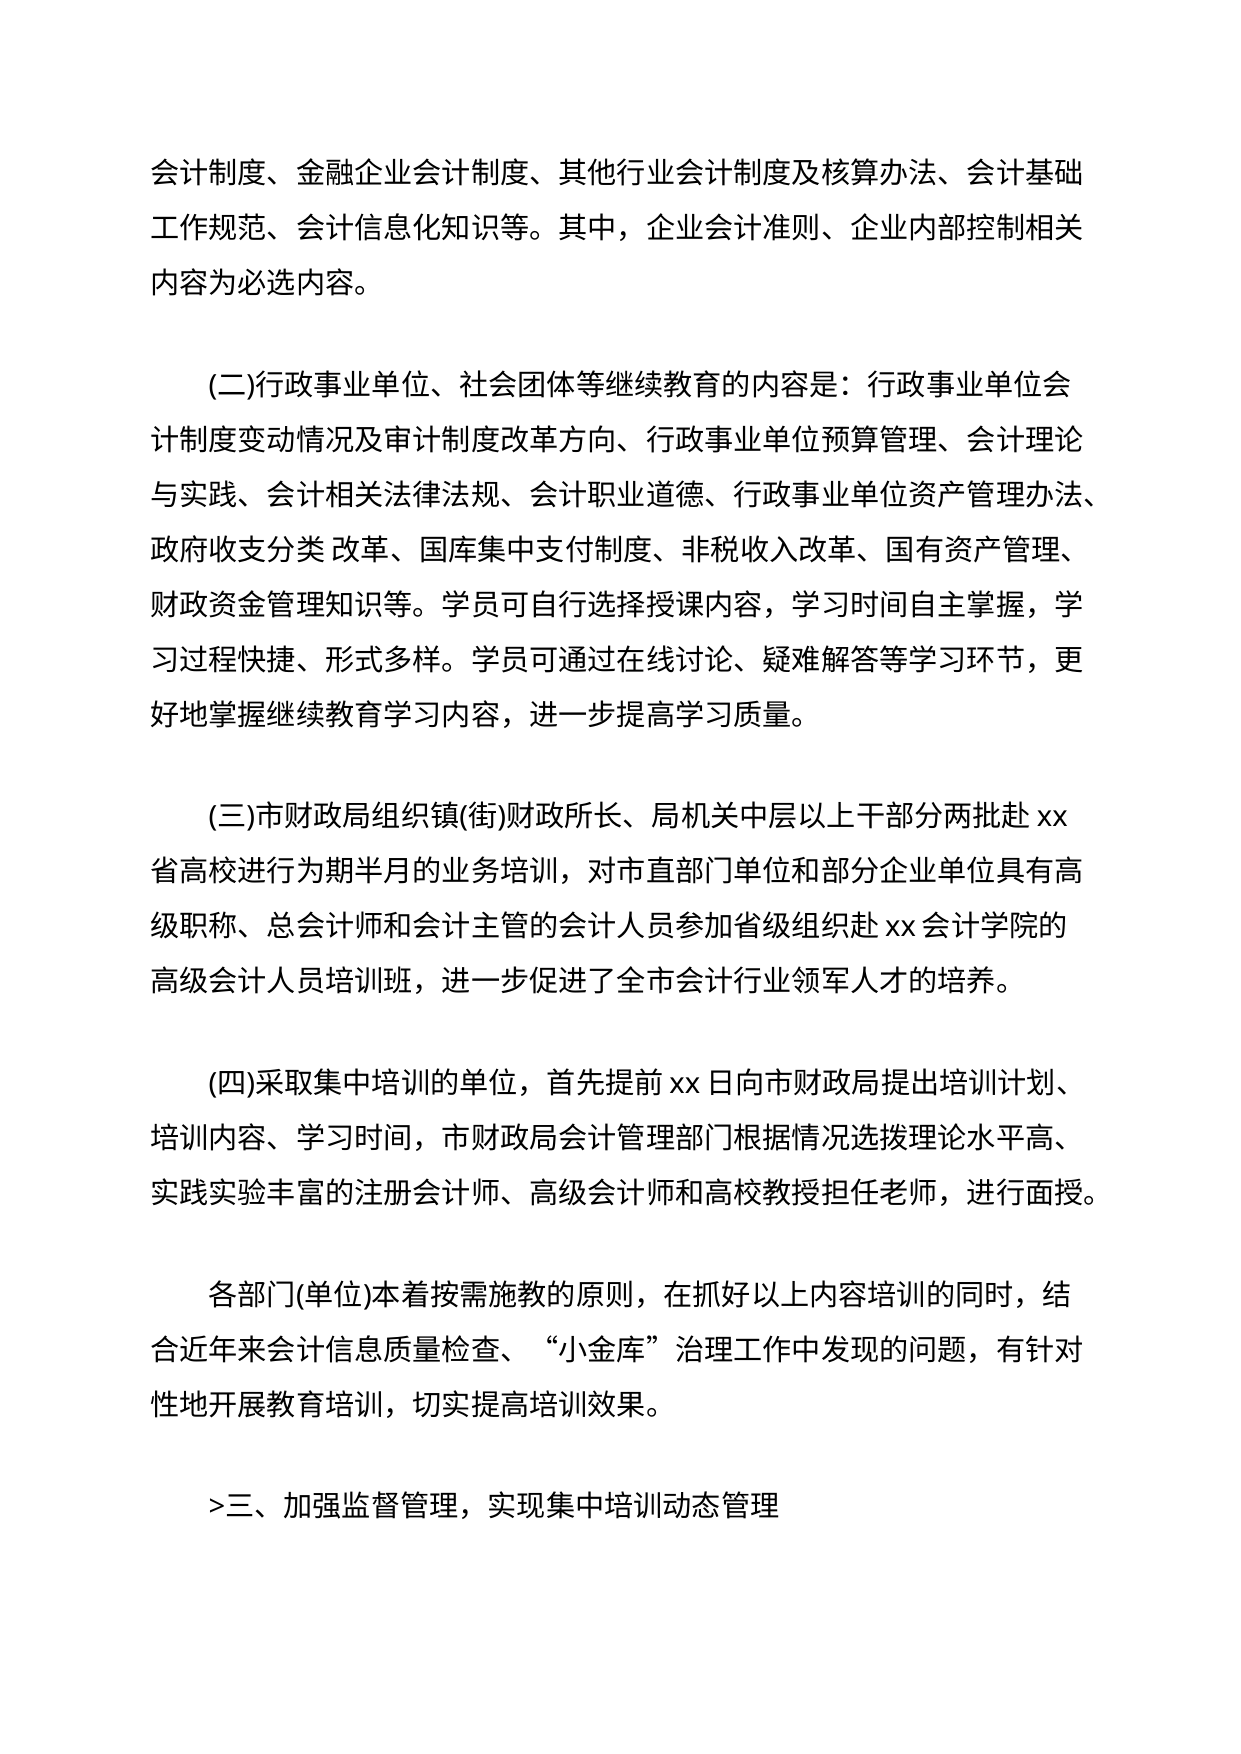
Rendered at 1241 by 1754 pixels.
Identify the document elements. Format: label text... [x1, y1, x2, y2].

text (二)行政事业单位、社会团体等继续教育的内容是：行政事业单位会计制度变动情况及审计制度改革方向、行政事业单位预算管理、会计理论与实践、会计相关法律法规、会计职业道德、行政事业单位资产管理办法、政府收支分类 改革、国库集中支付制度、非税收入改革、国有资产管理、财政资金管理知识等。学员可自行选择授课内容，学习时间自主掌握，学习过程快捷、形式多样。学员可通过在线讨论、疑难解答等学习环节，更好地掌握继续教育学习内容，进一步提高学习质量。 [150, 362, 1090, 733]
text 各部门(单位)本着按需施教的原则，在抓好以上内容培训的同时，结合近年来会计信息质量检查、“小金库”治理工作中发现的问题，有针对性地开展教育培训，切实提高培训效果。 [150, 1271, 1090, 1423]
text (三)市财政局组织镇(街)财政所长、局机关中层以上干部分两批赴xx省高校进行为期半月的业务培训，对市直部门单位和部分企业单位具有高级职称、总会计师和会计主管的会计人员参加省级组织赴xx会计学院的高级会计人员培训班，进一步促进了全市会计行业领军人才的培养。 [150, 793, 1090, 1000]
text >三、加强监督管理，实现集中培训动态管理 [150, 1483, 1090, 1525]
text (四)采取集中培训的单位，首先提前xx日向市财政局提出培训计划、培训内容、学习时间，市财政局会计管理部门根据情况选拨理论水平高、实践实验丰富的注册会计师、高级会计师和高校教授担任老师，进行面授。 [150, 1059, 1090, 1212]
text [150, 150, 1090, 302]
